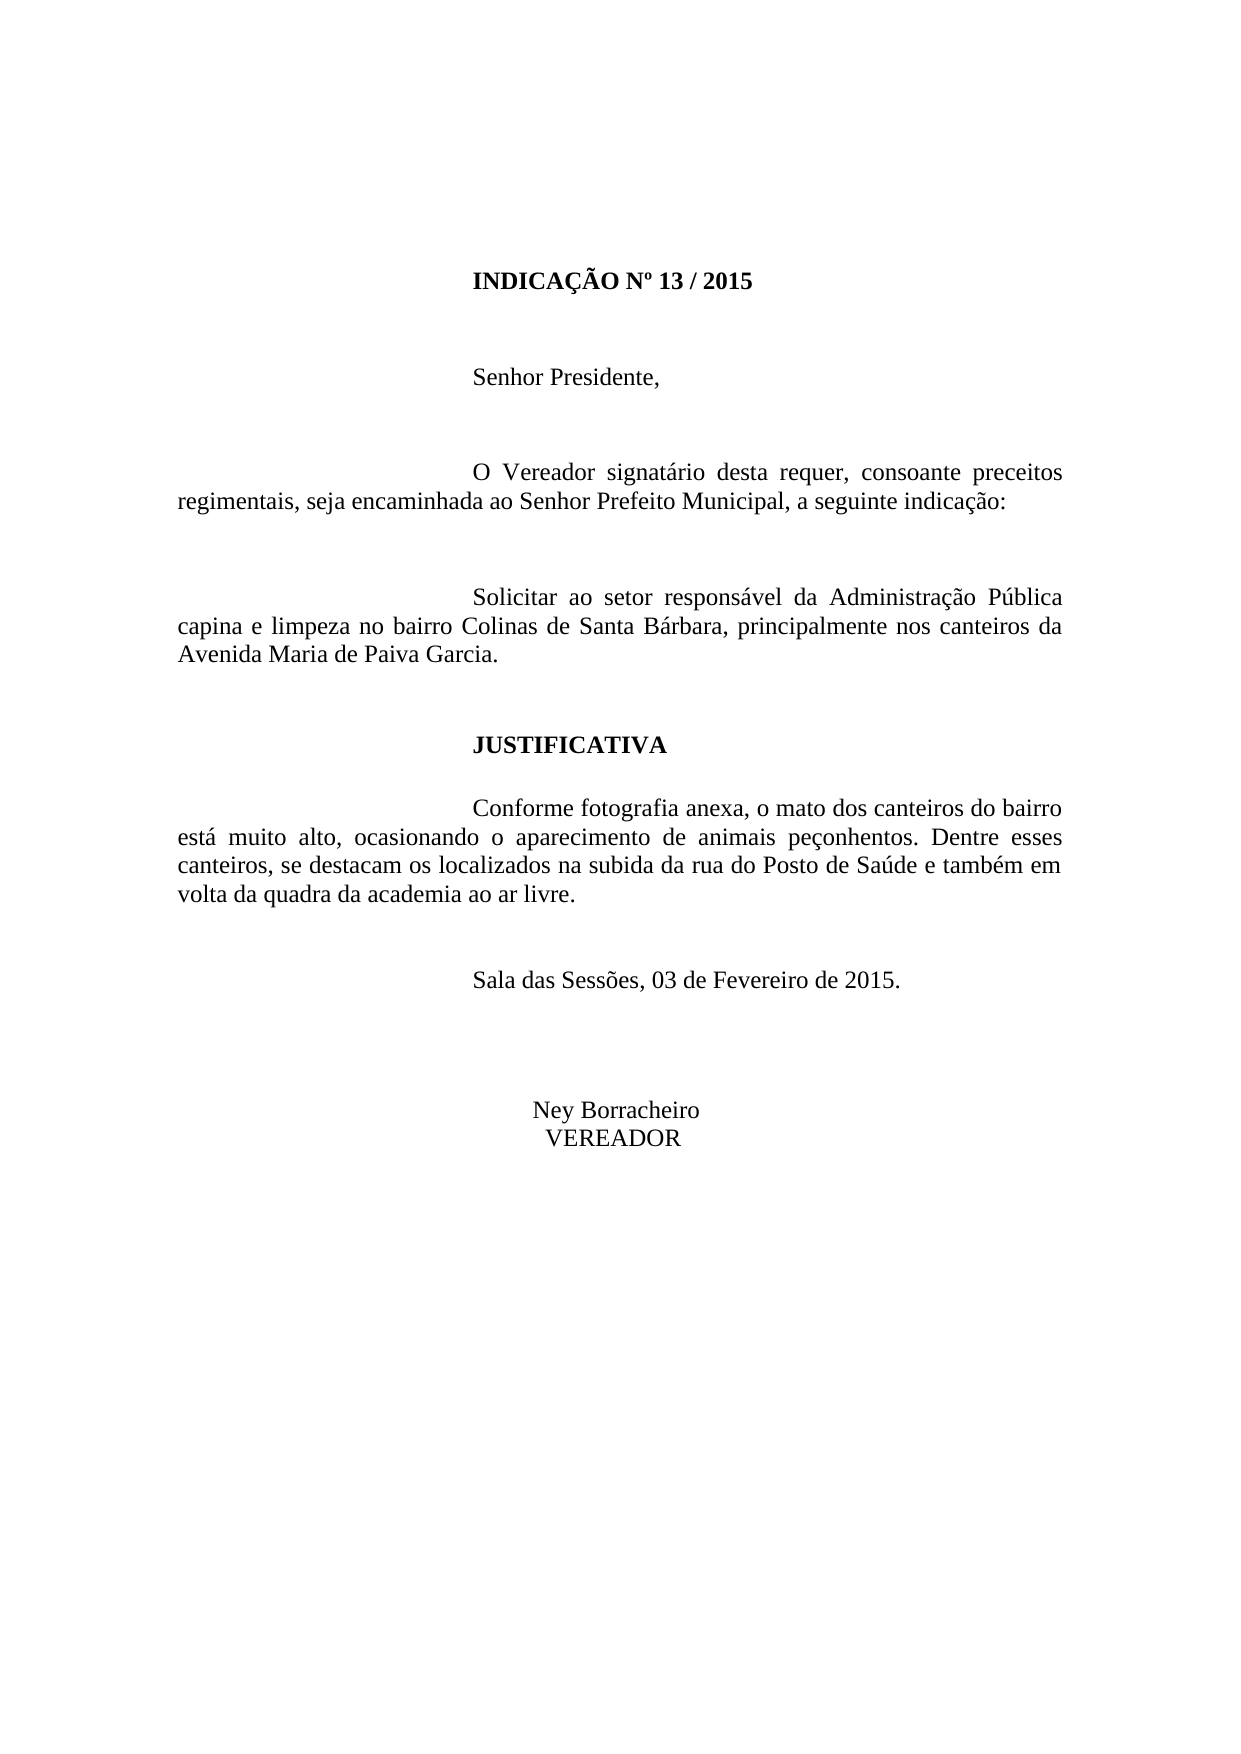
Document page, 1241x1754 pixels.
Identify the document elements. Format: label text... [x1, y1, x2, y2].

table_cell VEREADOR [170, 1124, 1056, 1153]
text Sala das Sessões, 03 de Fevereiro de 2015. [472, 965, 1063, 994]
text JUSTIFICATIVA [177, 731, 1063, 759]
text INDICAÇÃO Nº 13 / 2015 [472, 266, 1063, 294]
text Senhor Presidente, [472, 362, 1063, 390]
text O Vereador signatário desta requer, consoante preceitos regimentais, seja encaminhada ao Senhor Prefeito Municipal, a seguinte indicação: [177, 457, 1063, 515]
text Conforme fotografia anexa, o mato dos canteiros do bairro está muito alto, ocasionando o aparecimento de animais peçonhentos. Dentre esses canteiros, se destacam os localizados na subida da rua do Posto de Saúde e também em volta da quadra da academia ao ar livre. [177, 793, 1063, 908]
text Solicitar ao setor responsável da Administração Pública capina e limpeza no bairro Colinas de Santa Bárbara, principalmente nos canteiros da Avenida Maria de Paiva Garcia. [177, 582, 1063, 668]
table_header Ney Borracheiro [170, 1095, 1056, 1123]
